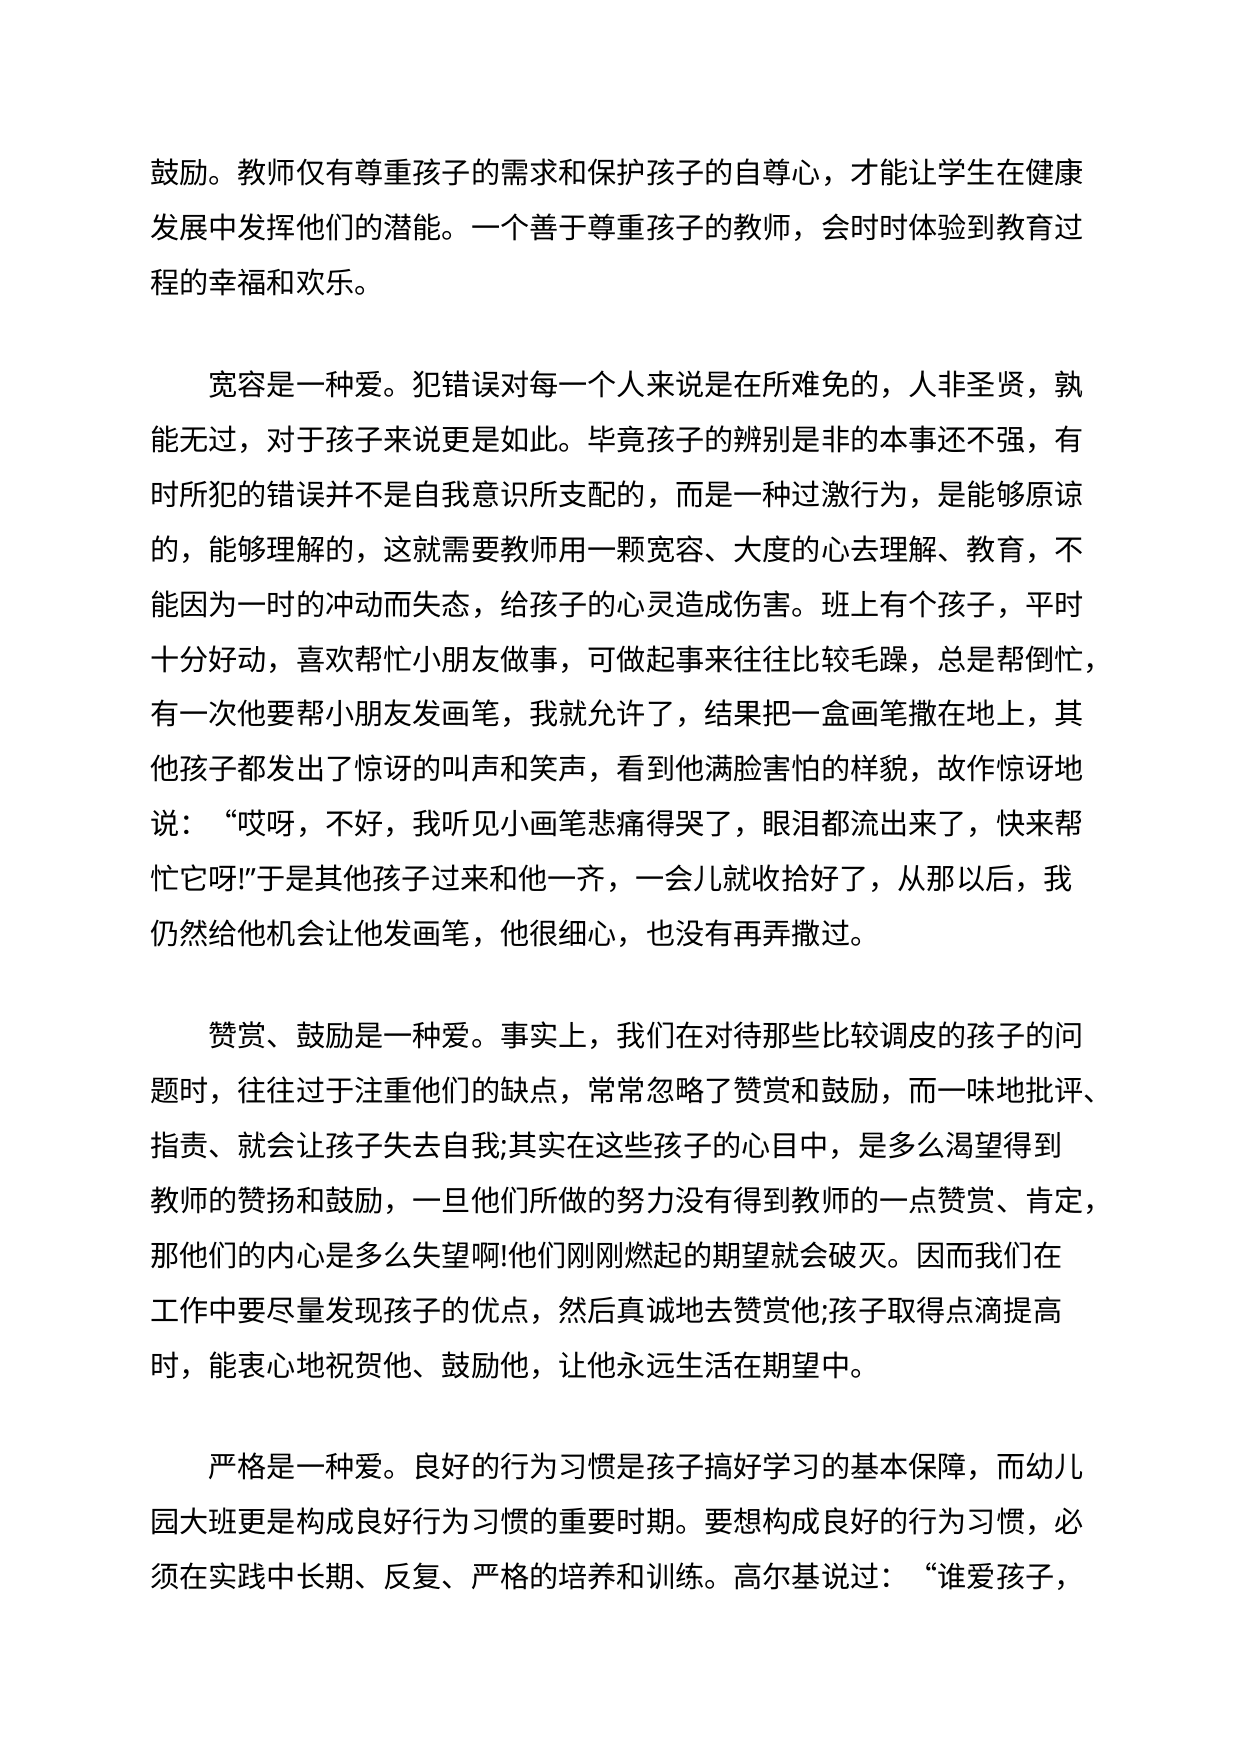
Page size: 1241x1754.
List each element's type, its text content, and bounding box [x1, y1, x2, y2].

text 宽容是一种爱。犯错误对每一个人来说是在所难免的，人非圣贤，孰能无过，对于孩子来说更是如此。毕竟孩子的辨别是非的本事还不强，有时所犯的错误并不是自我意识所支配的，而是一种过激行为，是能够原谅的，能够理解的，这就需要教师用一颗宽容、大度的心去理解、教育，不能因为一时的冲动而失态，给孩子的心灵造成伤害。班上有个孩子，平时十分好动，喜欢帮忙小朋友做事，可做起事来往往比较毛躁，总是帮倒忙，有一次他要帮小朋友发画笔，我就允许了，结果把一盒画笔撒在地上，其他孩子都发出了惊讶的叫声和笑声，看到他满脸害怕的样貌，故作惊讶地说：“哎呀，不好，我听见小画笔悲痛得哭了，眼泪都流出来了，快来帮忙它呀!”于是其他孩子过来和他一齐，一会儿就收拾好了，从那以后，我仍然给他机会让他发画笔，他很细心，也没有再弄撒过。 [150, 362, 1090, 953]
text 赞赏、鼓励是一种爱。事实上，我们在对待那些比较调皮的孩子的问题时，往往过于注重他们的缺点，常常忽略了赞赏和鼓励，而一味地批评、指责、就会让孩子失去自我;其实在这些孩子的心目中，是多么渴望得到教师的赞扬和鼓励，一旦他们所做的努力没有得到教师的一点赞赏、肯定，那他们的内心是多么失望啊!他们刚刚燃起的期望就会破灭。因而我们在工作中要尽量发现孩子的优点，然后真诚地去赞赏他;孩子取得点滴提高时，能衷心地祝贺他、鼓励他，让他永远生活在期望中。 [150, 1012, 1090, 1384]
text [150, 1444, 1090, 1596]
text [150, 150, 1090, 302]
